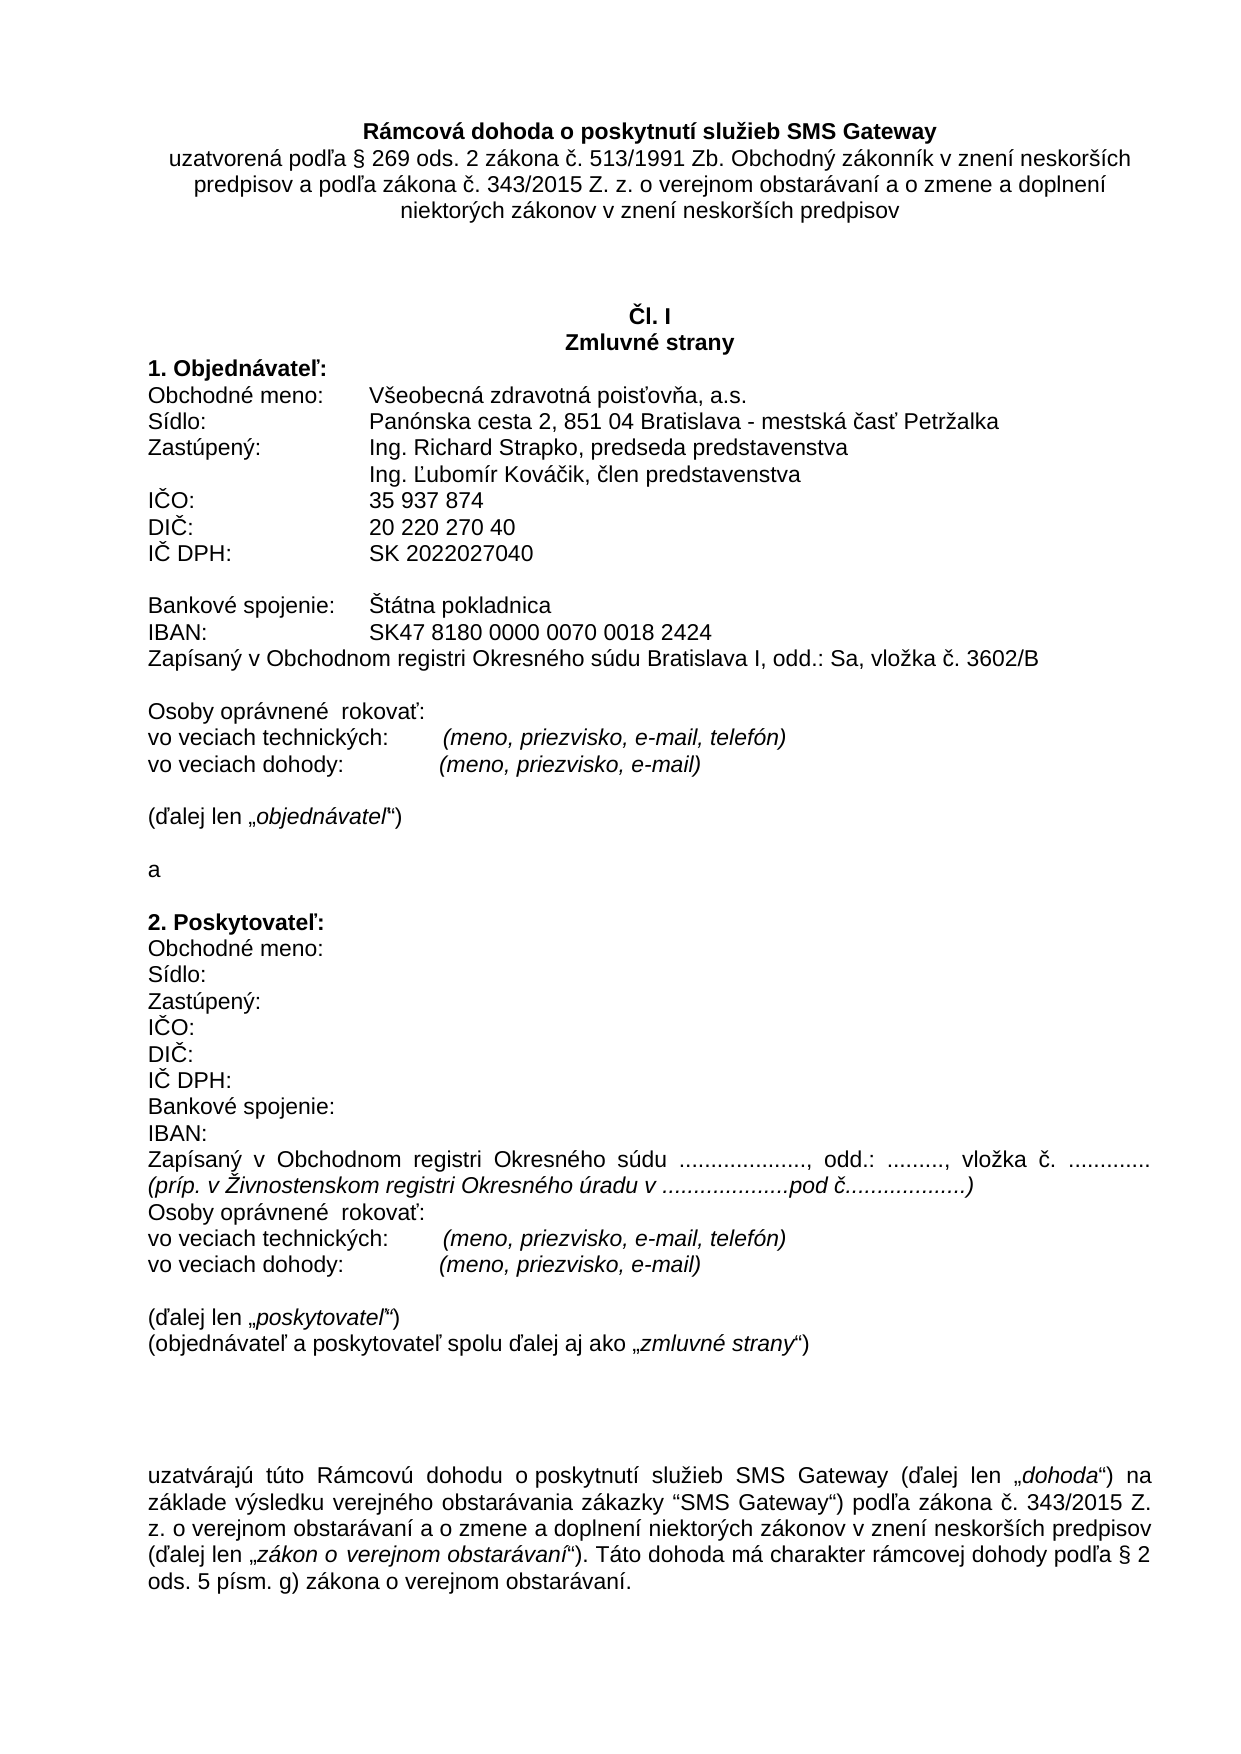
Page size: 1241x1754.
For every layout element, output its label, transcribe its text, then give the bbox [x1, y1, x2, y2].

text vo veciach dohody: (meno, priezvisko, e-mail) [148, 1251, 1152, 1278]
text vo veciach dohody: (meno, priezvisko, e-mail) [148, 751, 1152, 777]
text Obchodné meno: [148, 935, 1152, 961]
text Zastúpený: [148, 988, 1152, 1014]
text (ďalej len „poskytovateľ“) [148, 1304, 1152, 1330]
text IBAN: SK47 8180 0000 0070 0018 2424 [148, 619, 1152, 645]
text (objednávateľ a poskytovateľ spolu ďalej aj ako „zmluvné strany“) [148, 1330, 1152, 1357]
text Bankové spojenie: [148, 1093, 1152, 1119]
text Osoby oprávnené rokovať: [148, 1199, 1152, 1225]
text DIČ: 20 220 270 40 [148, 513, 1152, 540]
text a [148, 856, 1152, 882]
text uzatvorená podľa § 269 ods. 2 zákona č. 513/1991 Zb. Obchodný zákonník v znení neskorších predpisov a podľa zákona č. 343/2015 Z. z. o verejnom obstarávaní a o zmene a doplnení niektorých zákonov v znení neskorších predpisov [148, 144, 1152, 223]
text IČO: [148, 1014, 1152, 1041]
text 1. Objednávateľ: [148, 355, 1152, 382]
text IČ DPH: SK 2022027040 [148, 540, 1152, 566]
text Čl. I [148, 303, 1152, 329]
text Obchodné meno: Všeobecná zdravotná poisťovňa, a.s. [148, 382, 1152, 408]
text Zmluvné strany [148, 329, 1152, 355]
text IČ DPH: [148, 1067, 1152, 1093]
text Zapísaný v Obchodnom registri Okresného súdu Bratislava I, odd.: Sa, vložka č. 3602/B [148, 645, 1152, 672]
text uzatvárajú túto Rámcovú dohodu o poskytnutí služieb SMS Gateway (ďalej len „dohoda“) na základe výsledku verejného obstarávania zákazky “SMS Gateway“) podľa zákona č. 343/2015 Z. z. o verejnom obstarávaní a o zmene a doplnení niektorých zákonov v znení neskorších predpisov (ďalej len „zákon o verejnom obstarávaní“). Táto dohoda má charakter rámcovej dohody podľa § 2 ods. 5 písm. g) zákona o verejnom obstarávaní. [148, 1462, 1152, 1594]
text Sídlo: [148, 961, 1152, 988]
text Osoby oprávnené rokovať: [148, 698, 1152, 724]
text Zastúpený: Ing. Richard Strapko, predseda predstavenstva [148, 434, 1152, 461]
text (ďalej len „objednávateľ“) [148, 803, 1152, 830]
text DIČ: [148, 1041, 1152, 1067]
text IBAN: [148, 1119, 1152, 1146]
text Bankové spojenie: Štátna pokladnica [148, 592, 1152, 619]
text Rámcová dohoda o poskytnutí služieb SMS Gateway [148, 118, 1152, 144]
text vo veciach technických: (meno, priezvisko, e-mail, telefón) [148, 1225, 1152, 1251]
text Zapísaný v Obchodnom registri Okresného súdu ...................., odd.: ........., vložka č. ............. (príp. v Živnostenskom registri Okresného úradu v ....................pod č...................) [148, 1146, 1152, 1199]
text vo veciach technických: (meno, priezvisko, e-mail, telefón) [148, 724, 1152, 751]
text IČO: 35 937 874 [148, 487, 1152, 513]
text Sídlo: Panónska cesta 2, 851 04 Bratislava - mestská časť Petržalka [148, 408, 1152, 434]
text Ing. Ľubomír Kováčik, člen predstavenstva [148, 461, 1152, 487]
text 2. Poskytovateľ: [148, 909, 1152, 935]
